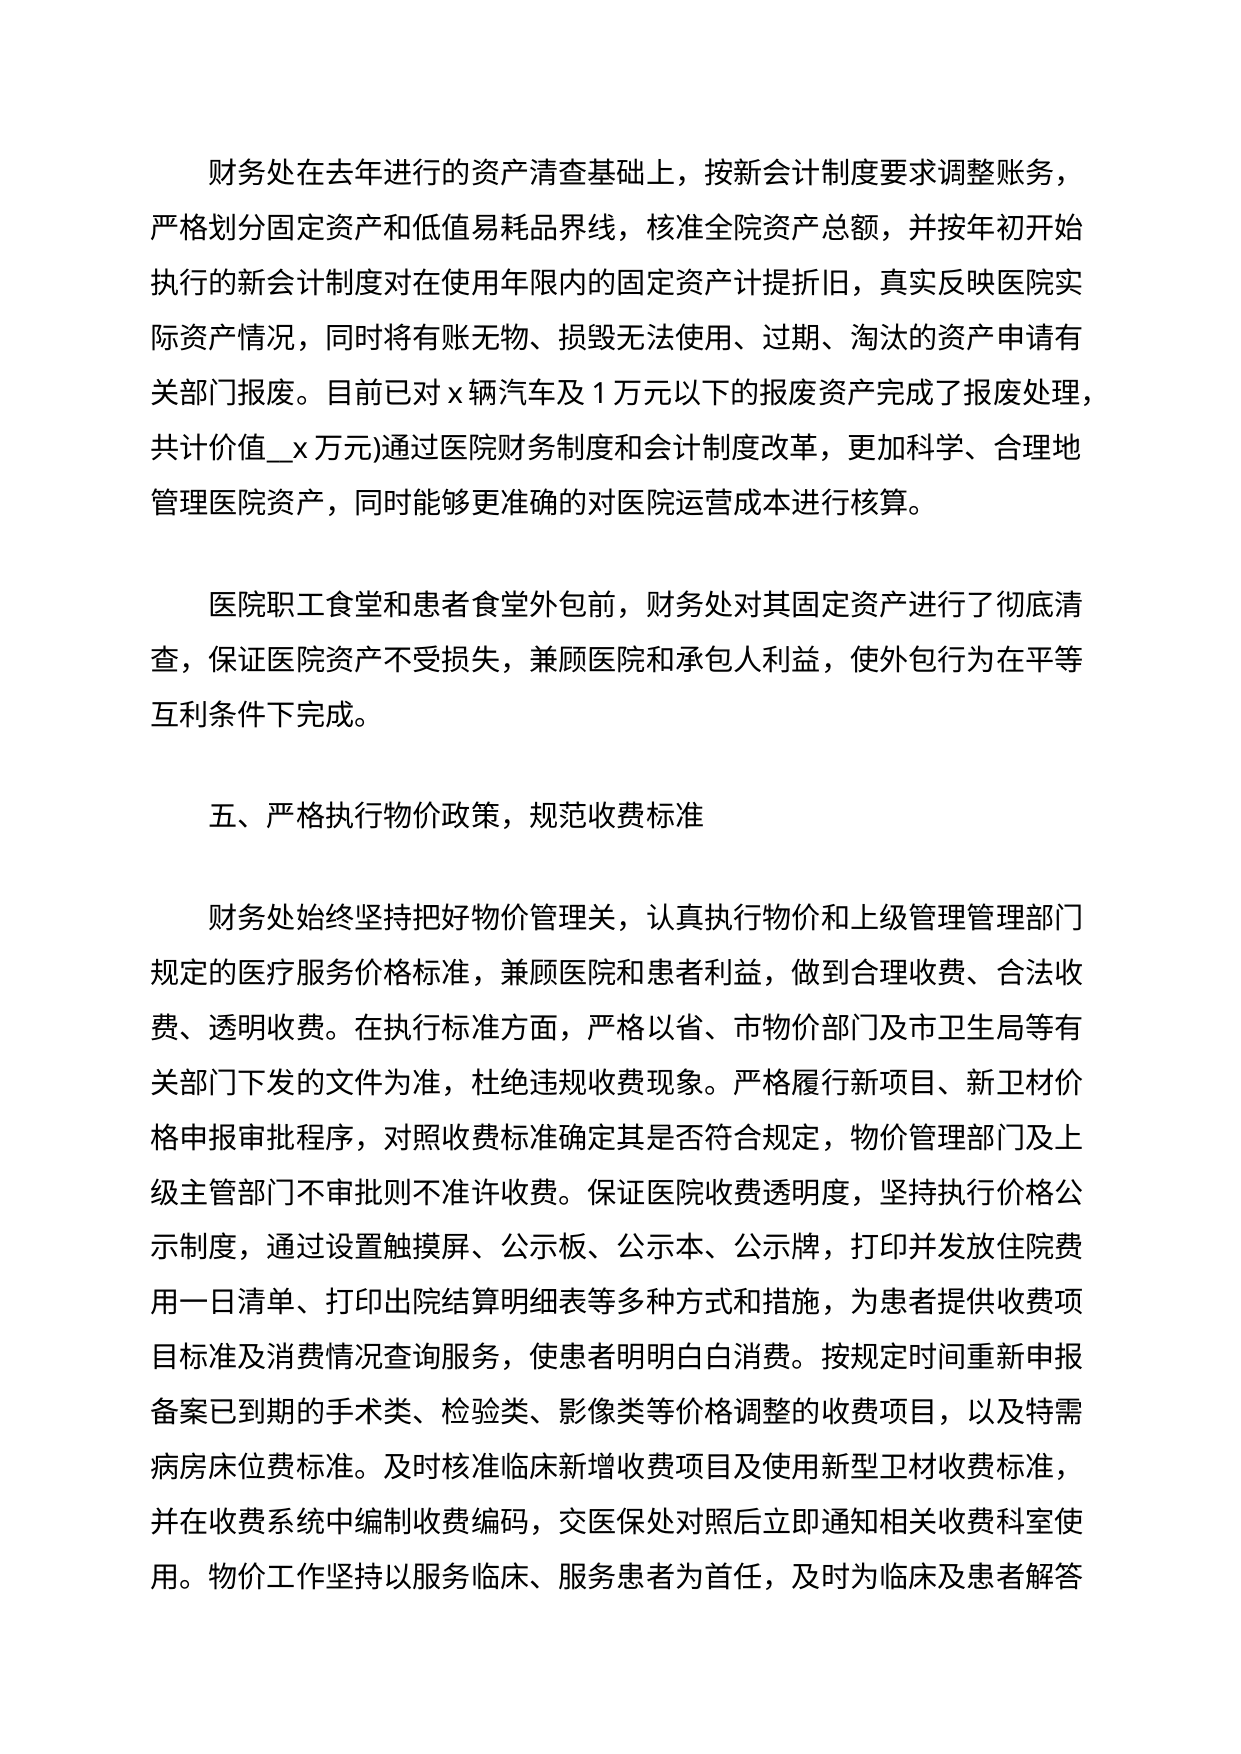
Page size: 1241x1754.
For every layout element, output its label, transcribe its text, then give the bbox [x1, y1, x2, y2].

text 财务处在去年进行的资产清查基础上，按新会计制度要求调整账务，严格划分固定资产和低值易耗品界线，核准全院资产总额，并按年初开始执行的新会计制度对在使用年限内的固定资产计提折旧，真实反映医院实际资产情况，同时将有账无物、损毁无法使用、过期、淘汰的资产申请有关部门报废。目前已对x辆汽车及1万元以下的报废资产完成了报废处理，共计价值__x万元)通过医院财务制度和会计制度改革，更加科学、合理地管理医院资产，同时能够更准确的对医院运营成本进行核算。 [150, 150, 1090, 522]
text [150, 895, 1090, 1596]
text 医院职工食堂和患者食堂外包前，财务处对其固定资产进行了彻底清查，保证医院资产不受损失，兼顾医院和承包人利益，使外包行为在平等互利条件下完成。 [150, 581, 1090, 733]
text 五、严格执行物价政策，规范收费标准 [150, 793, 1090, 835]
